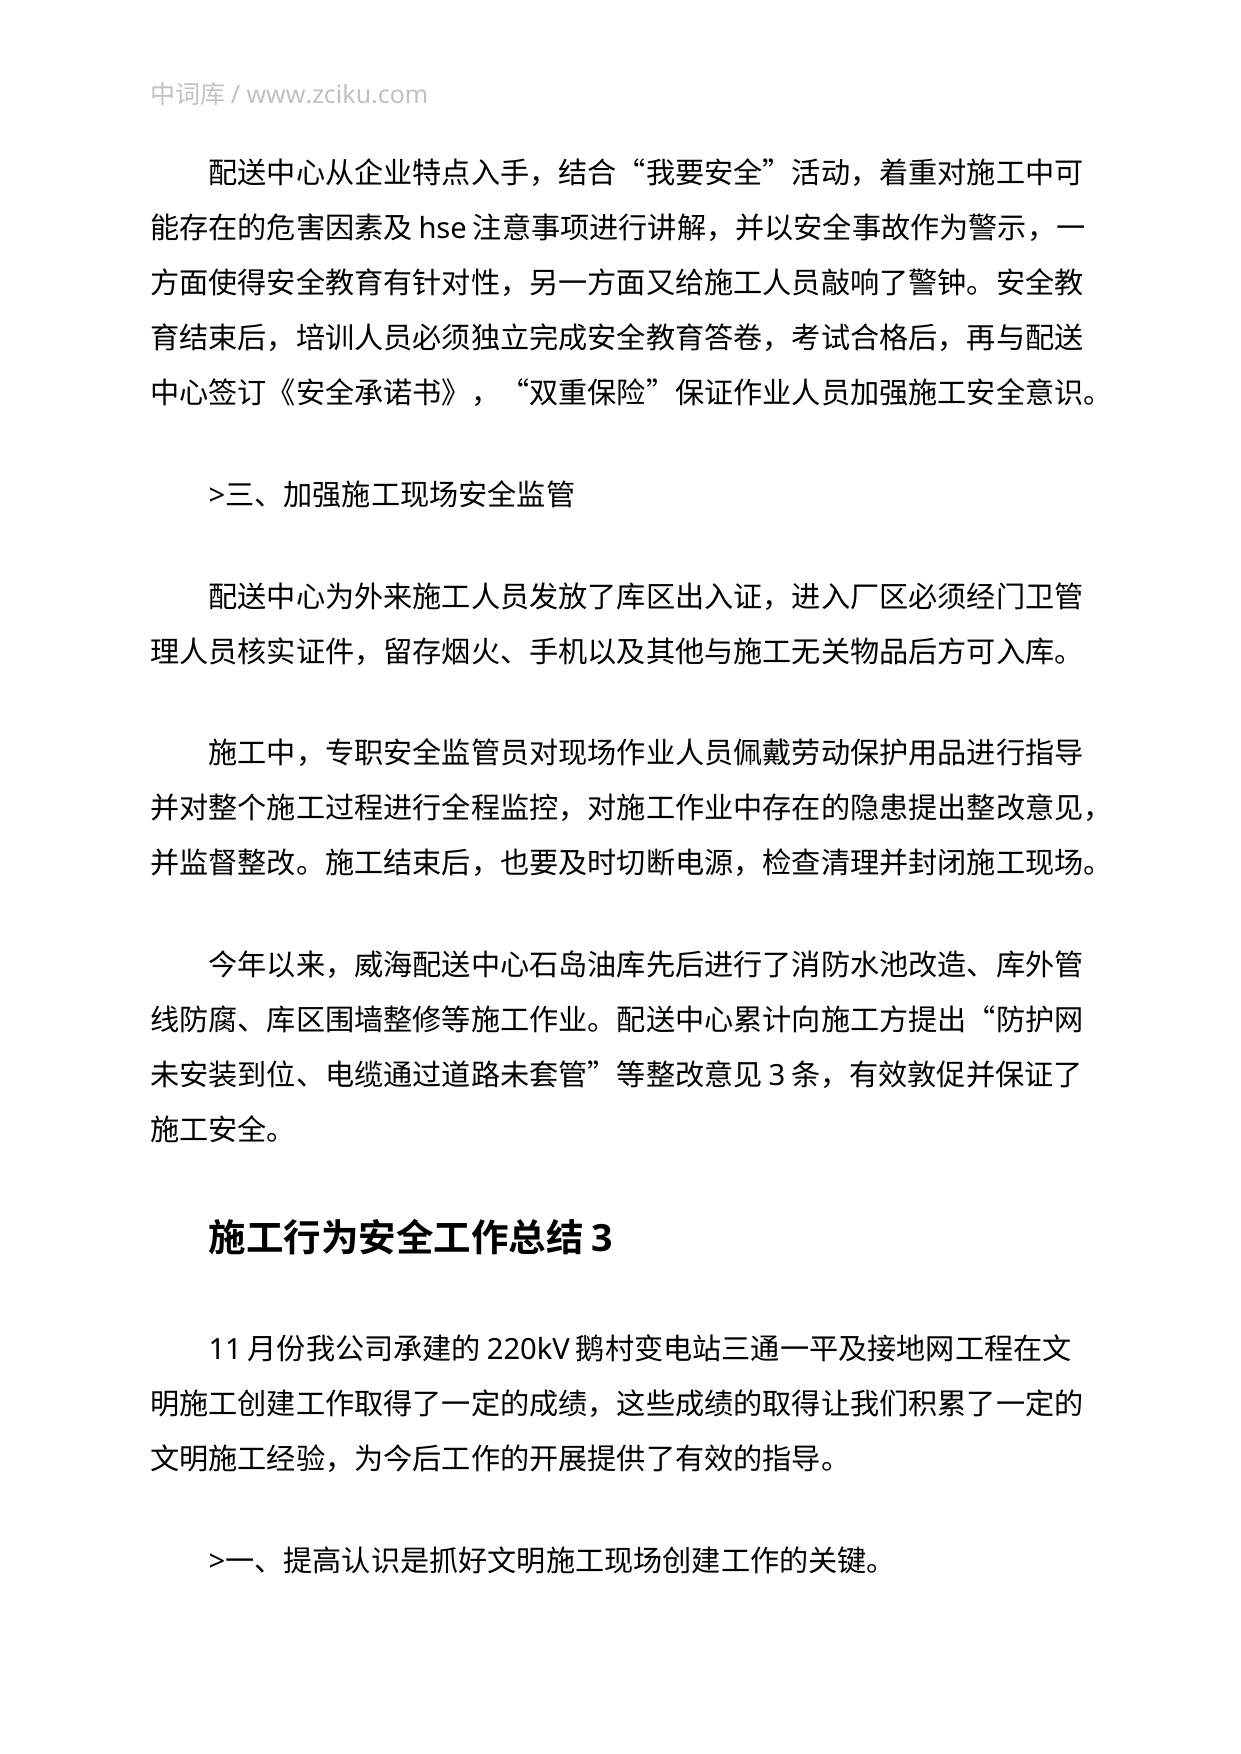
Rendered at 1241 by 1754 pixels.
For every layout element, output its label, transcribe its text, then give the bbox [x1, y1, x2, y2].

text 11月份我公司承建的220kV鹅村变电站三通一平及接地网工程在文明施工创建工作取得了一定的成绩，这些成绩的取得让我们积累了一定的文明施工经验，为今后工作的开展提供了有效的指导。 [150, 1326, 1090, 1478]
text 配送中心为外来施工人员发放了库区出入证，进入厂区必须经门卫管理人员核实证件，留存烟火、手机以及其他与施工无关物品后方可入库。 [150, 573, 1090, 671]
text 施工行为安全工作总结3 [150, 1208, 1090, 1263]
text 配送中心从企业特点入手，结合“我要安全”活动，着重对施工中可能存在的危害因素及hse注意事项进行讲解，并以安全事故作为警示，一方面使得安全教育有针对性，另一方面又给施工人员敲响了警钟。安全教育结束后，培训人员必须独立完成安全教育答卷，考试合格后，再与配送中心签订《安全承诺书》，“双重保险”保证作业人员加强施工安全意识。 [150, 150, 1090, 412]
text 今年以来，威海配送中心石岛油库先后进行了消防水池改造、库外管线防腐、库区围墙整修等施工作业。配送中心累计向施工方提出“防护网未安装到位、电缆通过道路未套管”等整改意见3条，有效敦促并保证了施工安全。 [150, 942, 1090, 1149]
text >一、提高认识是抓好文明施工现场创建工作的关键。 [150, 1537, 1090, 1580]
text 施工中，专职安全监管员对现场作业人员佩戴劳动保护用品进行指导并对整个施工过程进行全程监控，对施工作业中存在的隐患提出整改意见，并监督整改。施工结束后，也要及时切断电源，检查清理并封闭施工现场。 [150, 730, 1090, 882]
text >三、加强施工现场安全监管 [150, 471, 1090, 514]
